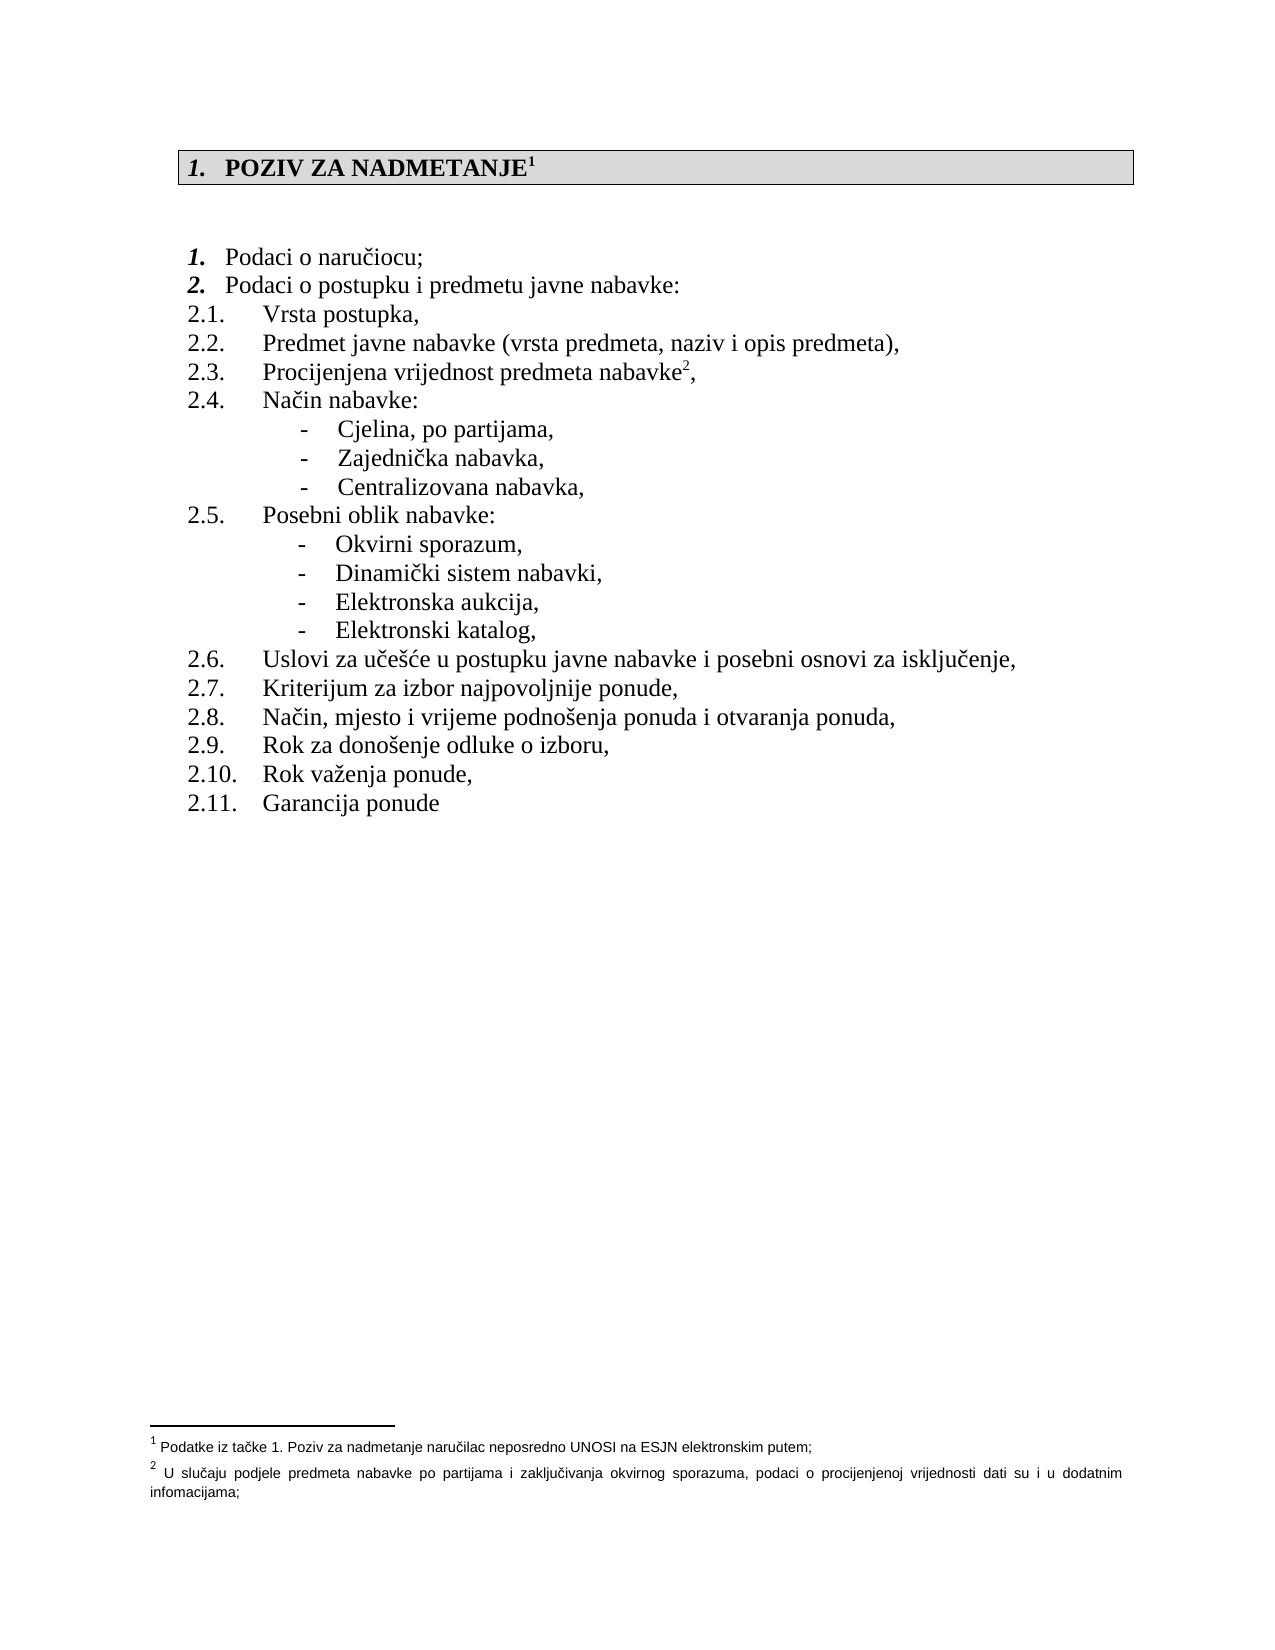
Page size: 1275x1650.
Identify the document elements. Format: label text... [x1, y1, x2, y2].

list Predmet javne nabavke (vrsta predmeta, naziv i opis predmeta), [187, 328, 1125, 357]
list Podaci o naručiocu; [187, 242, 1125, 271]
list Okvirni sporazum, [298, 529, 1125, 558]
list Kriterijum za izbor najpovoljnije ponude, [187, 673, 1125, 702]
list Centralizovana nabavka, [300, 472, 1125, 501]
list POZIV ZA NADMETANJE [179, 151, 1133, 184]
list Rok za donošenje odluke o izboru, [187, 731, 1125, 759]
list Procijenjena vrijednost predmeta nabavke, [187, 357, 1125, 386]
list Vrsta postupka, [187, 299, 1125, 328]
list Elektronski katalog, [298, 616, 1125, 644]
list Posebni oblik nabavke: [187, 501, 1125, 529]
list Uslovi za učešće u postupku javne nabavke i posebni osnovi za isključenje, [187, 644, 1125, 673]
list Podaci o postupku i predmetu javne nabavke: [187, 271, 1125, 299]
list Dinamički sistem nabavki, [298, 558, 1125, 587]
list Cjelina, po partijama, [300, 414, 1125, 443]
list Način, mjesto i vrijeme podnošenja ponuda i otvaranja ponuda, [187, 702, 1125, 731]
list Elektronska aukcija, [298, 587, 1125, 616]
list Način nabavke: [187, 386, 1125, 414]
list Rok važenja ponude, [187, 759, 1125, 788]
list Zajednička nabavka, [300, 443, 1125, 472]
list Garancija ponude [187, 788, 1125, 817]
